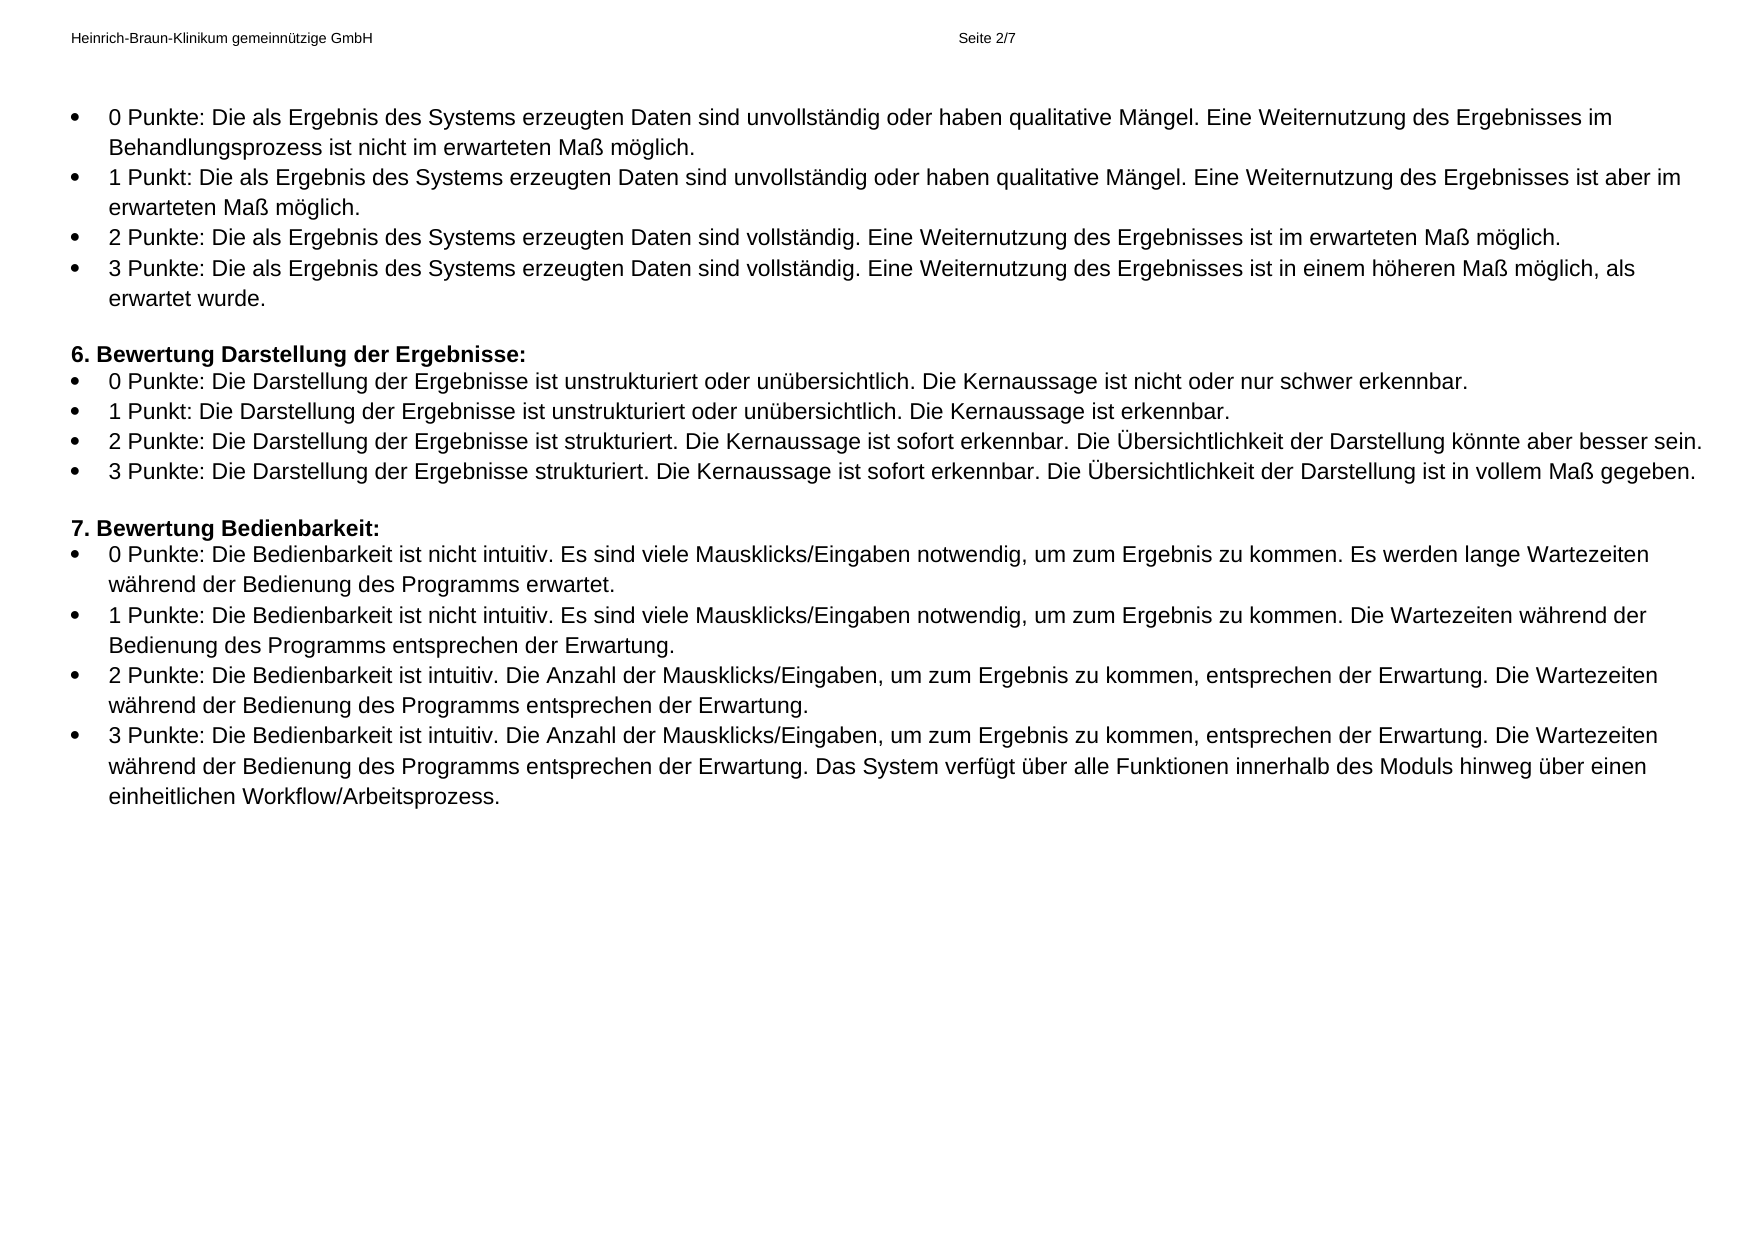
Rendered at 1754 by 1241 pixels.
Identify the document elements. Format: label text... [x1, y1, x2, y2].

list 0 Punkte: Die Bedienbarkeit ist nicht intuitiv. Es sind viele Mausklicks/Eingaben notwendig, um zum Ergebnis zu kommen. Es werden lange Wartezeiten während der Bedienung des Programms erwartet. [71, 541, 1709, 598]
list 3 Punkte: Die Bedienbarkeit ist intuitiv. Die Anzahl der Mausklicks/Eingaben, um zum Ergebnis zu kommen, entsprechen der Erwartung. Die Wartezeiten während der Bedienung des Programms entsprechen der Erwartung. Das System verfügt über alle Funktionen innerhalb des Moduls hinweg über einen einheitlichen Workflow/Arbeitsprozess. [71, 722, 1709, 809]
list 1 Punkte: Die Bedienbarkeit ist nicht intuitiv. Es sind viele Mausklicks/Eingaben notwendig, um zum Ergebnis zu kommen. Die Wartezeiten während der Bedienung des Programms entsprechen der Erwartung. [71, 602, 1709, 658]
list 2 Punkte: Die Darstellung der Ergebnisse ist strukturiert. Die Kernaussage ist sofort erkennbar. Die Übersichtlichkeit der Darstellung könnte aber besser sein. [71, 428, 1709, 454]
list 3 Punkte: Die Darstellung der Ergebnisse strukturiert. Die Kernaussage ist sofort erkennbar. Die Übersichtlichkeit der Darstellung ist in vollem Maß gegeben. [71, 458, 1709, 484]
list 2 Punkte: Die Bedienbarkeit ist intuitiv. Die Anzahl der Mausklicks/Eingaben, um zum Ergebnis zu kommen, entsprechen der Erwartung. Die Wartezeiten während der Bedienung des Programms entsprechen der Erwartung. [71, 662, 1709, 718]
text 7. Bewertung Bedienbarkeit: [71, 515, 1709, 541]
list 0 Punkte: Die Darstellung der Ergebnisse ist unstrukturiert oder unübersichtlich. Die Kernaussage ist nicht oder nur schwer erkennbar. [71, 368, 1709, 394]
list 2 Punkte: Die als Ergebnis des Systems erzeugten Daten sind vollständig. Eine Weiternutzung des Ergebnisses ist im erwarteten Maß möglich. [71, 224, 1709, 251]
text 6. Bewertung Darstellung der Ergebnisse: [71, 341, 1709, 368]
list 0 Punkte: Die als Ergebnis des Systems erzeugten Daten sind unvollständig oder haben qualitative Mängel. Eine Weiternutzung des Ergebnisses im Behandlungsprozess ist nicht im erwarteten Maß möglich. [71, 103, 1709, 160]
list 3 Punkte: Die als Ergebnis des Systems erzeugten Daten sind vollständig. Eine Weiternutzung des Ergebnisses ist in einem höheren Maß möglich, als erwartet wurde. [71, 254, 1709, 311]
list 1 Punkt: Die Darstellung der Ergebnisse ist unstrukturiert oder unübersichtlich. Die Kernaussage ist erkennbar. [71, 398, 1709, 424]
list 1 Punkt: Die als Ergebnis des Systems erzeugten Daten sind unvollständig oder haben qualitative Mängel. Eine Weiternutzung des Ergebnisses ist aber im erwarteten Maß möglich. [71, 164, 1709, 220]
